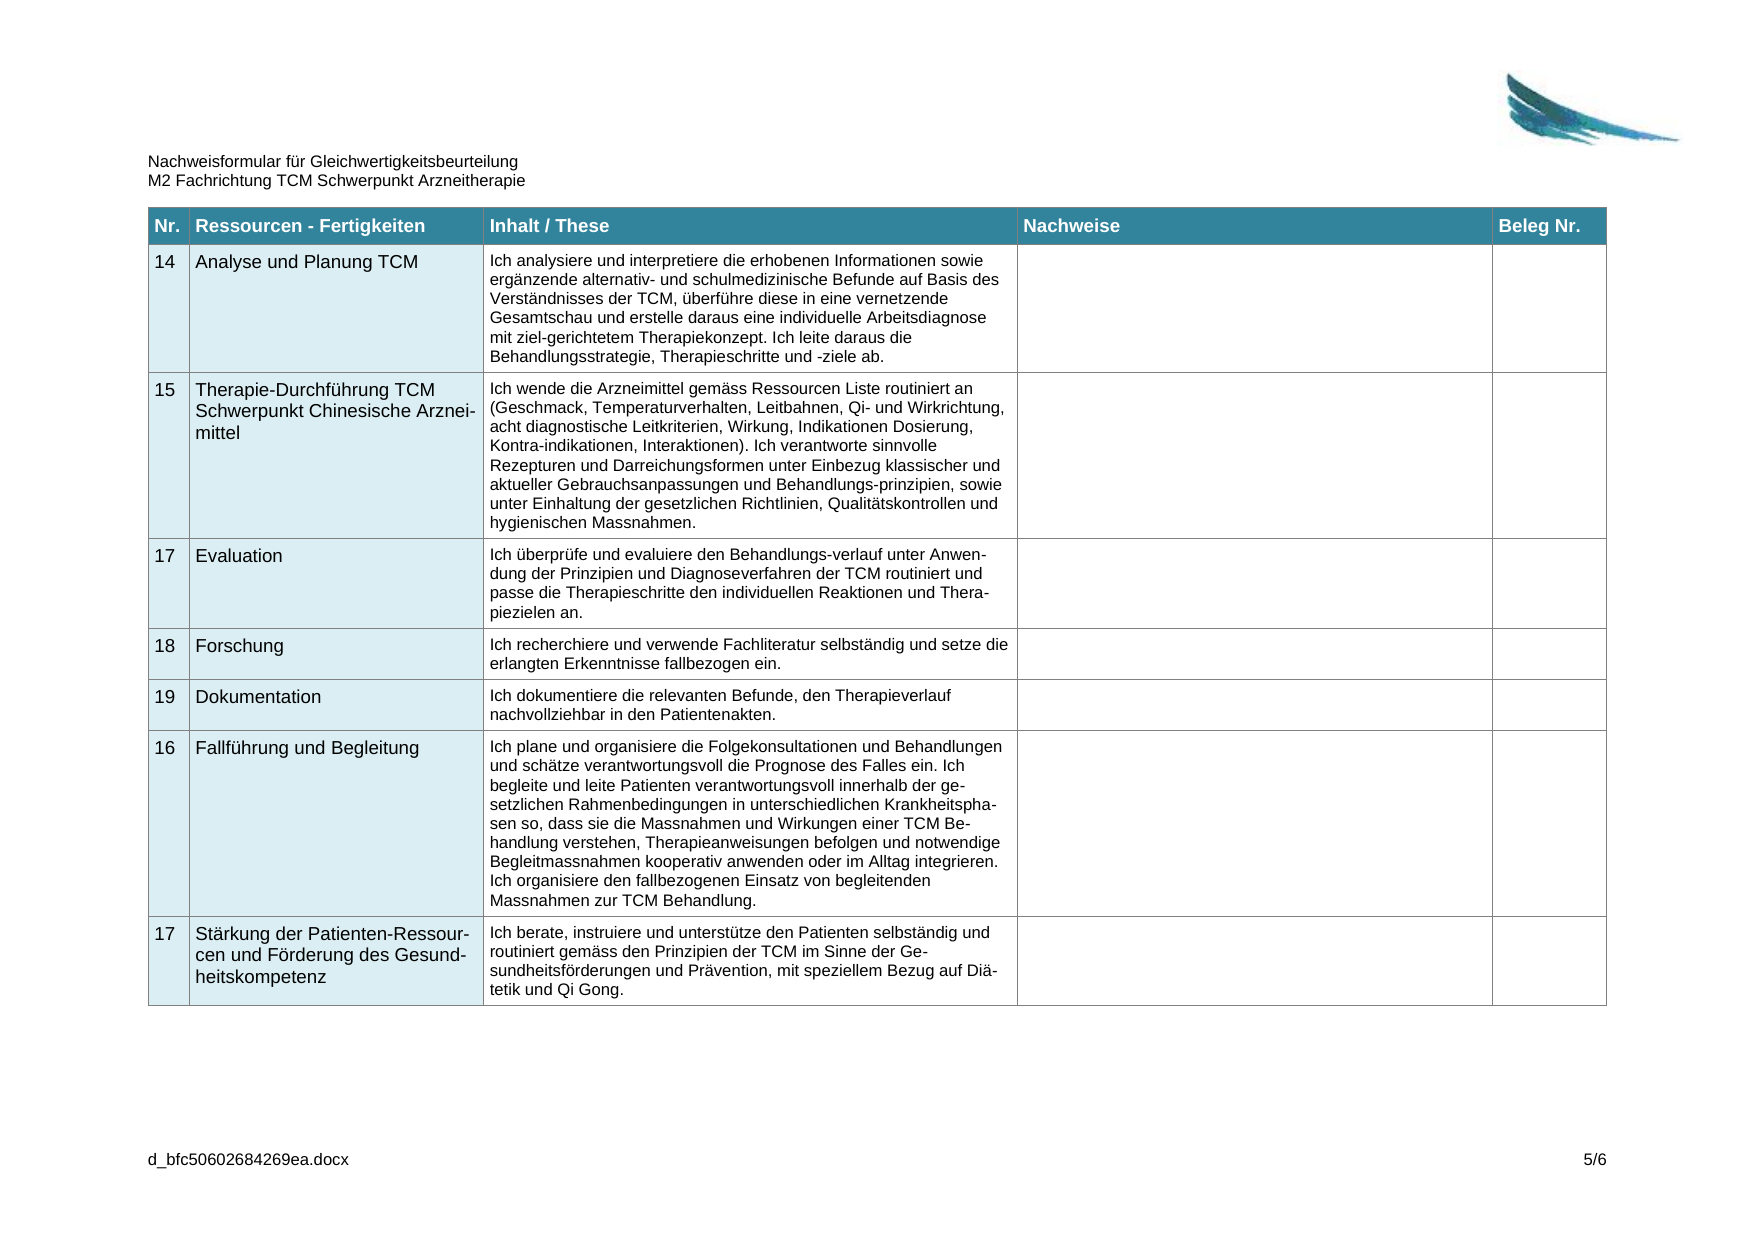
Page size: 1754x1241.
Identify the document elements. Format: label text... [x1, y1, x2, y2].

table_cell [1018, 629, 1492, 679]
table_cell [1493, 917, 1606, 1005]
table_header Nr. [149, 208, 189, 244]
table_header Beleg Nr. [1493, 208, 1606, 244]
table_cell 14 [149, 245, 189, 372]
table_cell Therapie-Durchführung TCM Schwerpunkt Chinesische Arzneimittel [190, 373, 483, 538]
table_cell Ich dokumentiere die relevanten Befunde, den Therapieverlauf nachvollziehbar in den Patientenakten. [484, 680, 1017, 730]
table_cell 19 [149, 680, 189, 730]
table_cell Analyse und Planung TCM [190, 245, 483, 372]
table_cell Fallführung und Begleitung [190, 731, 483, 916]
table_cell Forschung [190, 629, 483, 679]
table_cell Stärkung der Patienten-Ressourcen und Förderung des Gesundheitskompetenz [190, 917, 483, 1005]
table_cell 15 [149, 373, 189, 538]
table_cell [1493, 731, 1606, 916]
table_cell 17 [149, 917, 189, 1005]
table_cell 16 [149, 731, 189, 916]
table_cell Ich plane und organisiere die Folgekonsultationen und Behandlungen und schätze verantwortungsvoll die Prognose des Falles ein. Ich begleite und leite Patienten verantwortungsvoll innerhalb der gesetzlichen Rahmenbedingungen in unterschiedlichen Krankheitsphasen so, dass sie die Massnahmen und Wirkungen einer TCM Behandlung verstehen, Therapieanweisungen befolgen und notwendige Begleitmassnahmen kooperativ anwenden oder im Alltag integrieren. Ich organisiere den fallbezogenen Einsatz von begleitenden Massnahmen zur TCM Behandlung. [484, 731, 1017, 916]
table_header Ressourcen - Fertigkeiten [190, 208, 483, 244]
table_cell Ich berate, instruiere und unterstütze den Patienten selbständig und routiniert gemäss den Prinzipien der TCM im Sinne der Gesundheitsförderungen und Prävention, mit speziellem Bezug auf Diätetik und Qi Gong. [484, 917, 1017, 1005]
table_cell [1018, 245, 1492, 372]
table_cell Evaluation [190, 539, 483, 628]
table_cell [1018, 539, 1492, 628]
table_cell [1493, 245, 1606, 372]
table_cell 18 [149, 629, 189, 679]
table_cell [1018, 731, 1492, 916]
table_header Nachweise [1018, 208, 1492, 244]
picture [1497, 70, 1684, 152]
table_cell [1018, 917, 1492, 1005]
table_cell Ich überprüfe und evaluiere den Behandlungs-verlauf unter Anwendung der Prinzipien und Diagnoseverfahren der TCM routiniert und passe die Therapieschritte den individuellen Reaktionen und Therapiezielen an. [484, 539, 1017, 628]
table_cell [1493, 373, 1606, 538]
table_cell [1018, 680, 1492, 730]
table_cell Dokumentation [190, 680, 483, 730]
table_cell [1018, 373, 1492, 538]
table_cell [1493, 680, 1606, 730]
table_header Inhalt / These [484, 208, 1017, 244]
table_cell [1493, 539, 1606, 628]
table_cell [1493, 629, 1606, 679]
table_cell Ich analysiere und interpretiere die erhobenen Informationen sowie ergänzende alternativ- und schulmedizinische Befunde auf Basis des Verständnisses der TCM, überführe diese in eine vernetzende Gesamtschau und erstelle daraus eine individuelle Arbeitsdiagnose mit ziel-gerichtetem Therapiekonzept. Ich leite daraus die Behandlungsstrategie, Therapieschritte und -ziele ab. [484, 245, 1017, 372]
table_cell Ich wende die Arzneimittel gemäss Ressourcen Liste routiniert an (Geschmack, Temperaturverhalten, Leitbahnen, Qi- und Wirkrichtung, acht diagnostische Leitkriterien, Wirkung, Indikationen Dosierung, Kontra-indikationen, Interaktionen). Ich verantworte sinnvolle Rezepturen und Darreichungsformen unter Einbezug klassischer und aktueller Gebrauchsanpassungen und Behandlungs-prinzipien, sowie unter Einhaltung der gesetzlichen Richtlinien, Qualitätskontrollen und hygienischen Massnahmen. [484, 373, 1017, 538]
table_cell Ich recherchiere und verwende Fachliteratur selbständig und setze die erlangten Erkenntnisse fallbezogen ein. [484, 629, 1017, 679]
table_cell 17 [149, 539, 189, 628]
